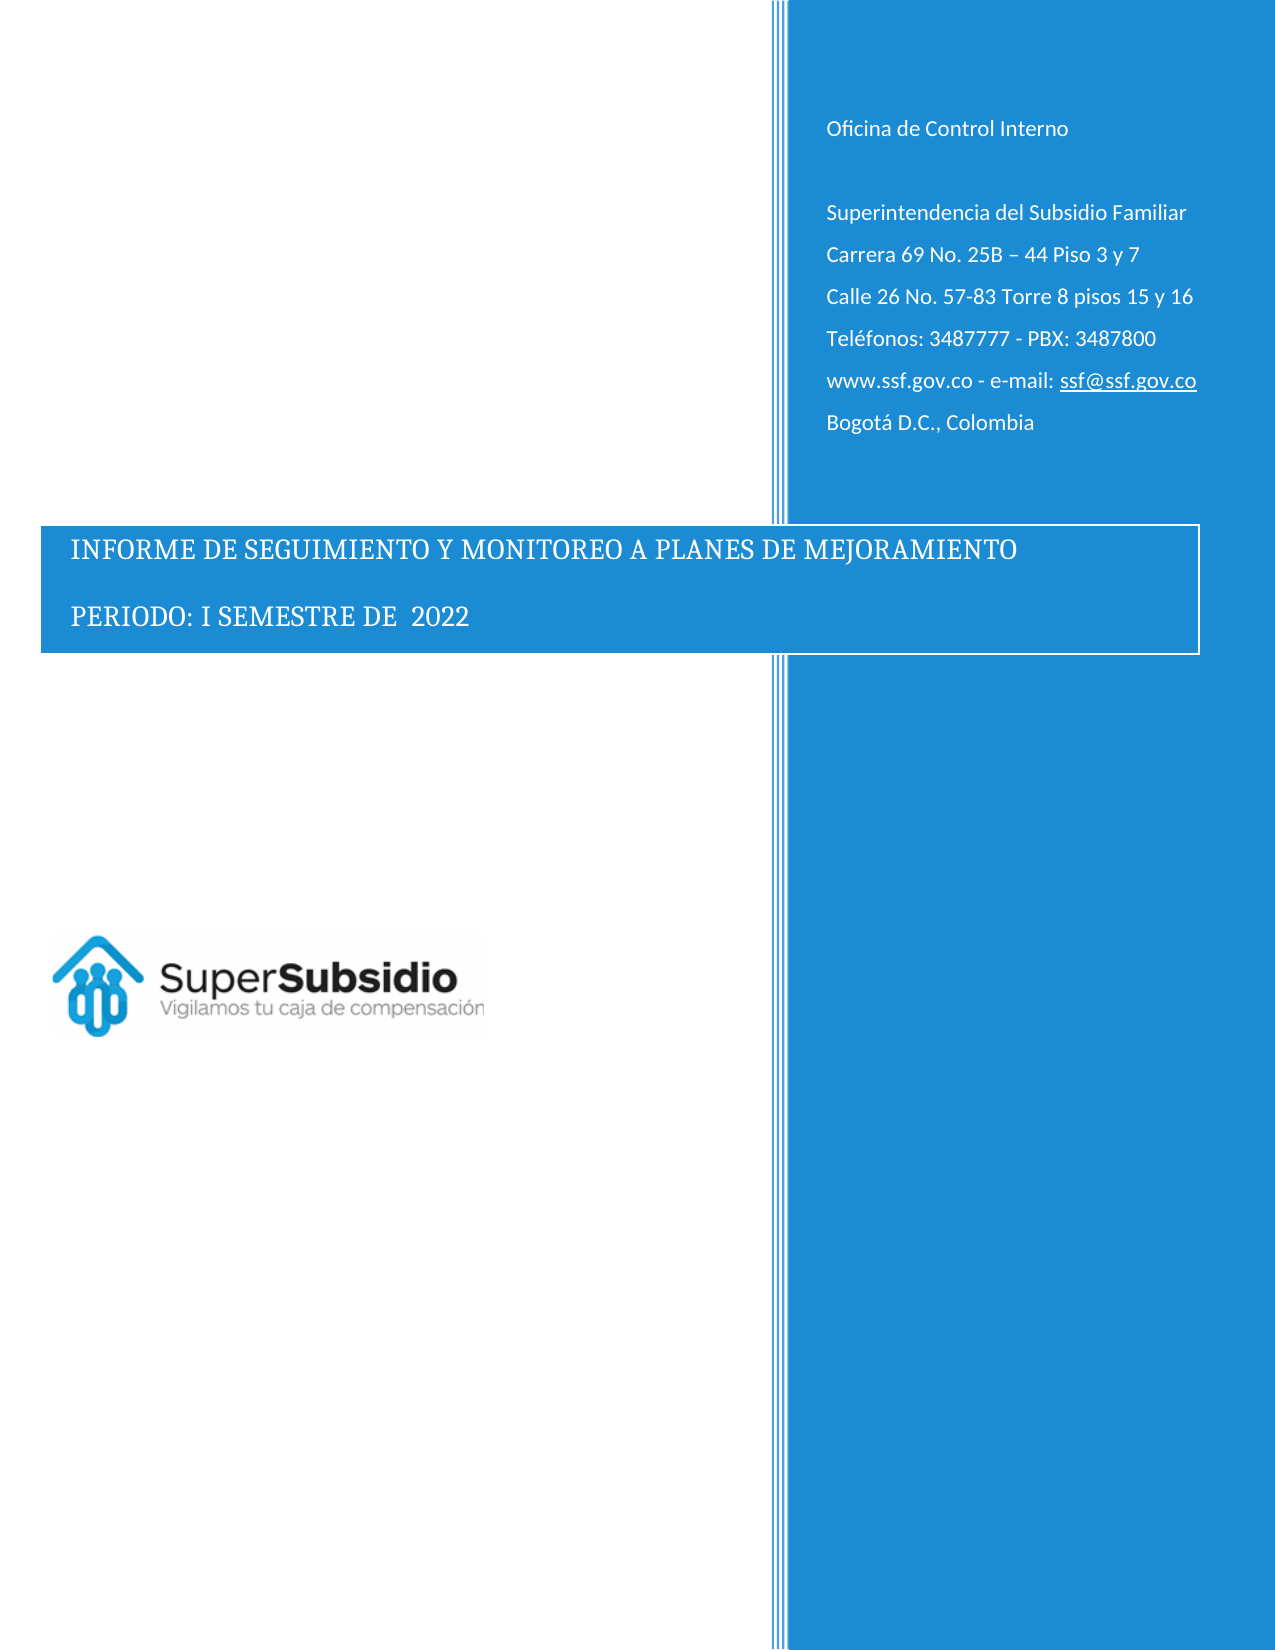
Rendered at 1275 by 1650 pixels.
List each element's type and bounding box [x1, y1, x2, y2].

picture [52, 933, 484, 1036]
picture [110, 994, 118, 1015]
picture [92, 989, 107, 1034]
